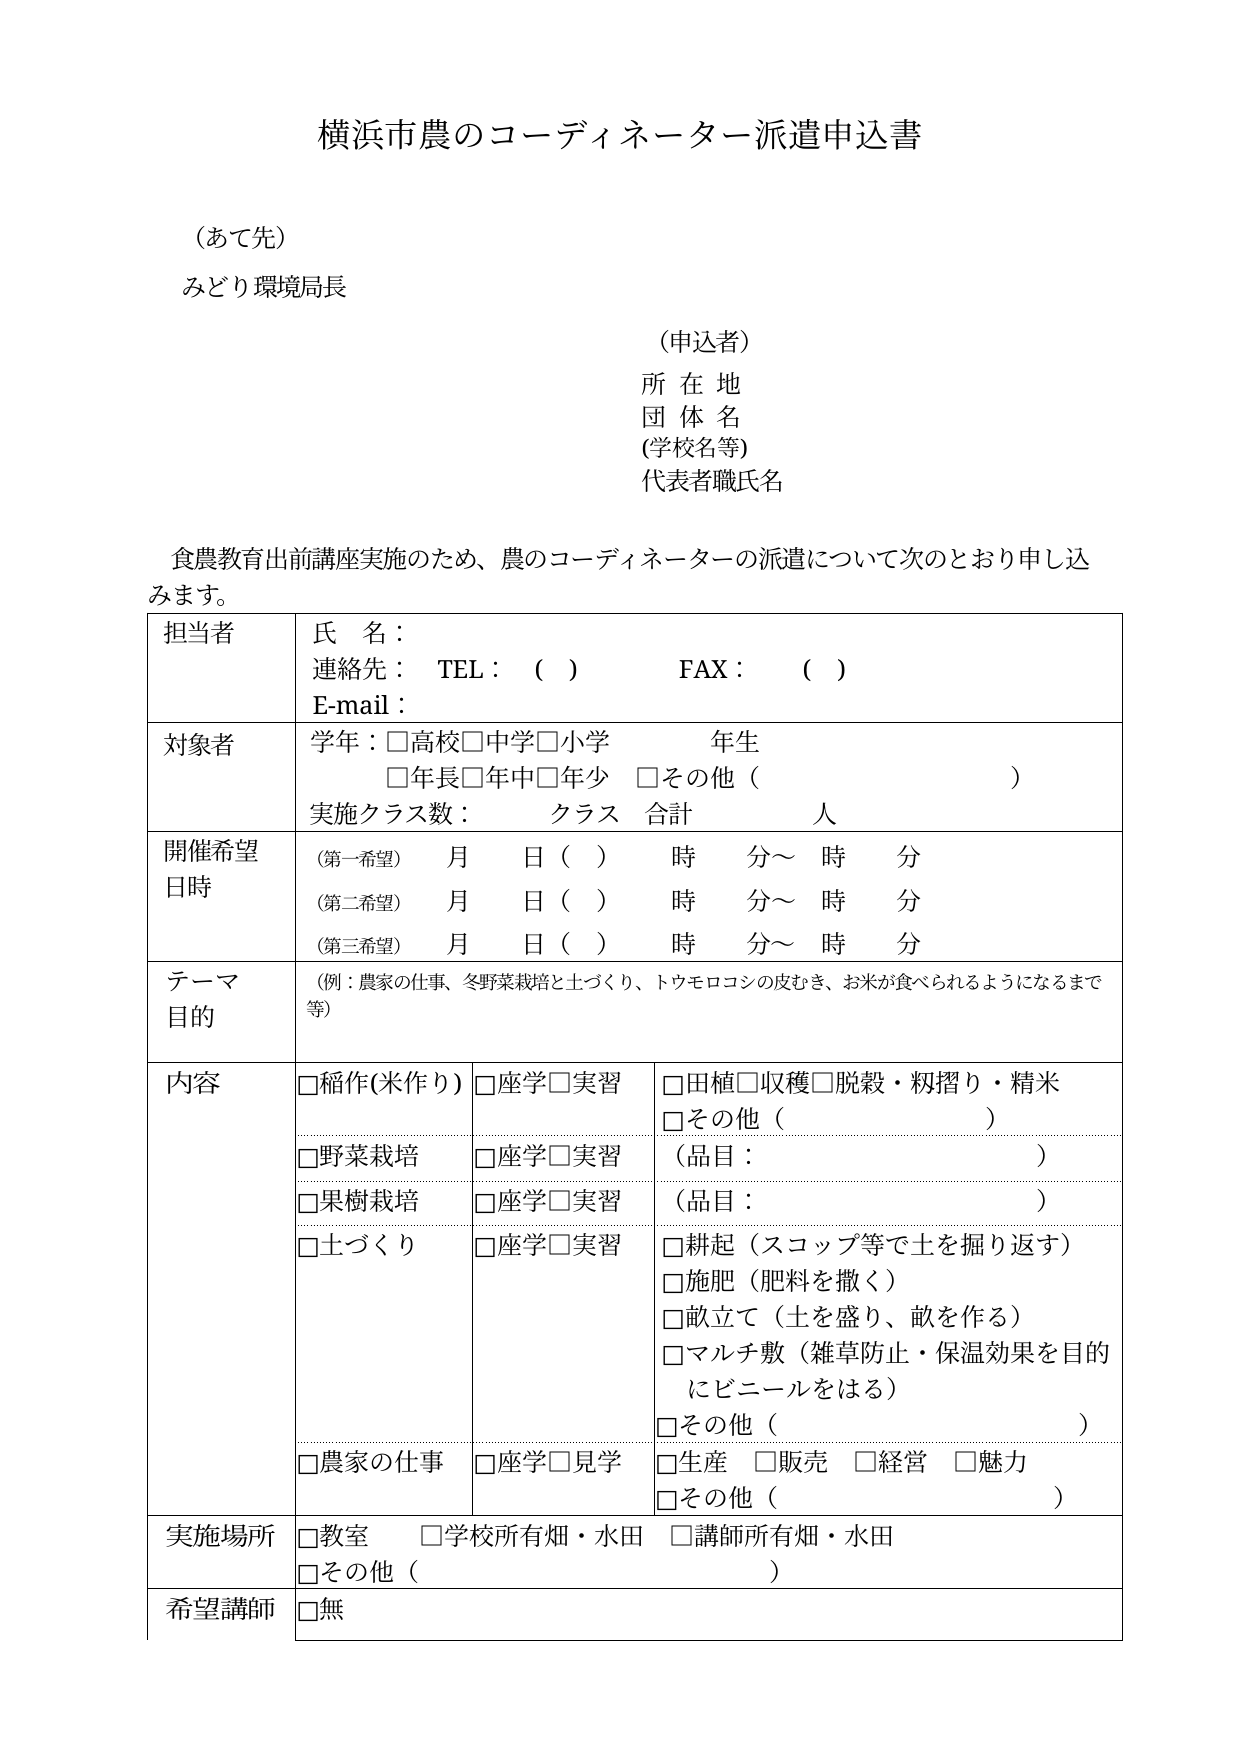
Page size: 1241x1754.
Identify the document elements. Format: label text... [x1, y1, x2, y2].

table_cell □耕起（スコップ等で土を掘り返す） □施肥（肥料を撒く） □畝立て（土を盛り、畝を作る） □マルチ敷（雑草防止・保温効果を目的 にビニールをはる） □その他（ ） [655, 1225, 1122, 1442]
table_cell （第一希望） 月 日（ ） 時 分～ 時 分 （第二希望） 月 日（ ） 時 分～ 時 分 （第三希望） 月 日（ ） 時 分～ 時 分 [296, 832, 1122, 961]
table_cell □生産 □販売 □経営 □魅力 □その他（ ） [655, 1442, 1122, 1515]
table_cell 実施場所 [148, 1516, 295, 1588]
table_cell テーマ 目的 [148, 962, 295, 1062]
text 代表者職氏名 [213, 462, 1068, 498]
table_cell □教室 □学校所有畑・水田 □講師所有畑・水田 □その他（ ） [296, 1516, 1122, 1588]
text 食農教育出前講座実施のため、農のコーディネーターの派遣について次のとおり申し込みます。 [148, 539, 1092, 611]
table_cell □座学□実習 [473, 1181, 654, 1225]
table_cell □稲作(米作り) [296, 1063, 472, 1135]
table_cell 学年：□高校□中学□小学 年生 □年長□年中□年少 □その他（ ） 実施クラス数： クラス 合計 人 [296, 723, 1122, 831]
table_cell □座学□実習 [473, 1225, 654, 1442]
text （申込者） [181, 323, 1068, 359]
table_cell □座学□実習 [473, 1135, 654, 1181]
table_cell □土づくり [296, 1225, 472, 1442]
text （あて先） [181, 218, 1198, 254]
text 所在地 [148, 364, 866, 401]
text 横浜市農のコーディネーター派遣申込書 [148, 109, 1092, 157]
table_cell 内容 [148, 1063, 295, 1515]
table_cell □野菜栽培 [296, 1135, 472, 1181]
table_cell （品目： ） [655, 1135, 1122, 1181]
table_cell 対象者 [148, 723, 295, 831]
table_cell □果樹栽培 [296, 1181, 472, 1225]
table_cell □座学□実習 [473, 1063, 654, 1135]
text 団体名 [148, 406, 1085, 431]
table_cell 希望講師 の有無 [148, 1589, 295, 1640]
text みどり環境局長 [181, 268, 1198, 304]
table_cell □田植□収穫□脱穀・籾摺り・精米 □その他（ ） [655, 1063, 1122, 1135]
table_header 氏 名： 連絡先： TEL： ( ) FAX： ( ) E-mail： [296, 614, 1122, 722]
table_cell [296, 1589, 1122, 1640]
table_cell （品目： ） [655, 1181, 1122, 1225]
table_cell □農家の仕事 [296, 1442, 472, 1515]
text (学校名等) [213, 437, 866, 462]
table_cell 開催希望 日時 [148, 832, 295, 961]
table_header 担当者 [148, 614, 295, 722]
table_cell （例：農家の仕事、冬野菜栽培と土づくり、トウモロコシの皮むき、お米が食べられるようになるまで等） [296, 962, 1122, 1062]
table_cell □座学□見学 [473, 1442, 654, 1515]
